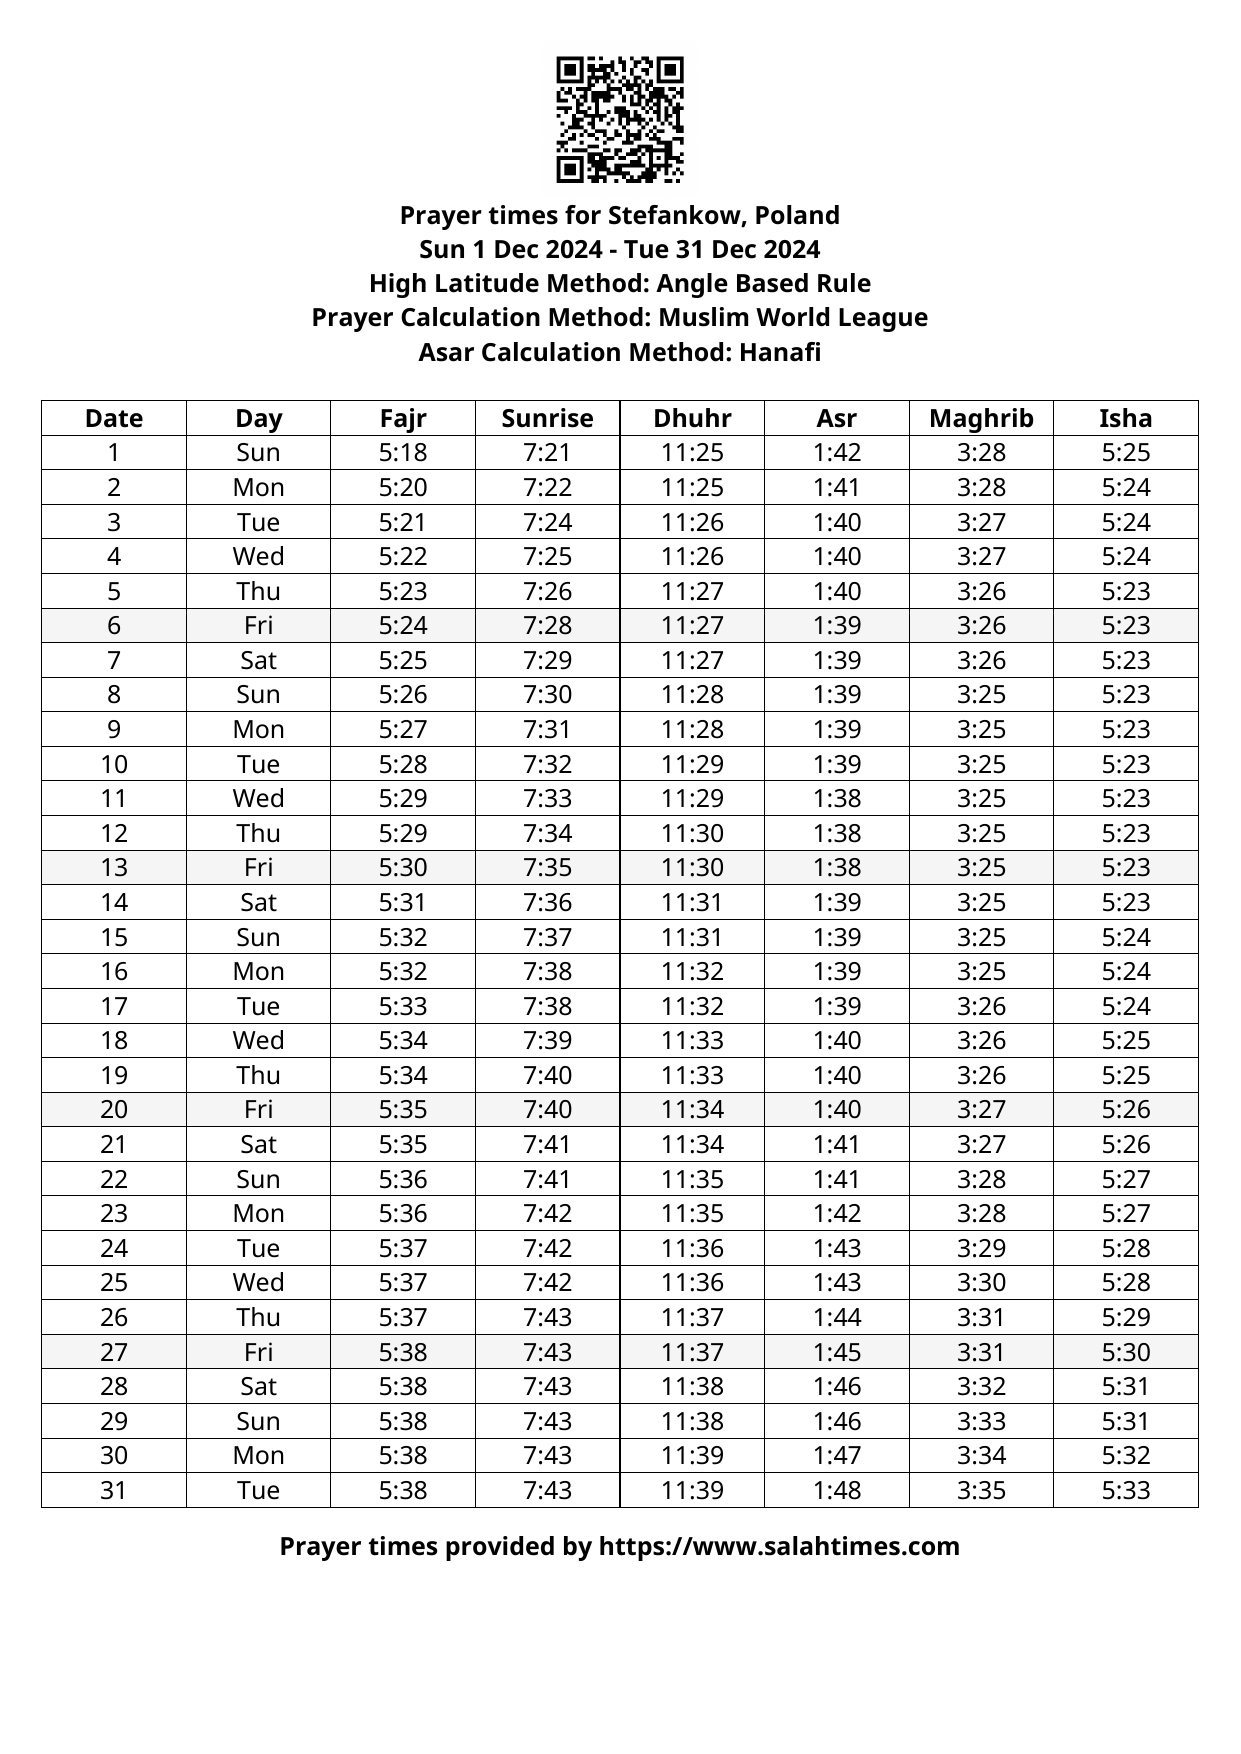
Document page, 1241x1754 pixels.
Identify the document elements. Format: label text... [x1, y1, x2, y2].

table_cell 1:48 [765, 1473, 909, 1507]
table_cell 5:36 [331, 1162, 475, 1195]
table_cell Sun [187, 1404, 330, 1437]
table_header Day [187, 401, 330, 434]
table_cell 11:31 [621, 885, 764, 919]
table_cell 5:34 [331, 1024, 475, 1057]
table_cell 3:26 [910, 989, 1053, 1022]
table_cell 10 [42, 747, 186, 780]
table_cell 11:38 [621, 1404, 764, 1437]
table_cell 5:27 [331, 712, 475, 746]
table_cell 5:23 [1054, 712, 1198, 746]
table_cell 1:42 [765, 436, 909, 469]
table_cell 7:22 [476, 470, 619, 504]
table_cell 12 [42, 816, 186, 849]
picture [542, 41, 699, 198]
table_cell Mon [187, 712, 330, 746]
table_cell 3:25 [910, 885, 1053, 919]
table_cell 3 [42, 505, 186, 538]
table_cell 25 [42, 1266, 186, 1299]
table_cell 5:38 [331, 1473, 475, 1507]
table_cell 5:28 [1054, 1231, 1198, 1264]
table_cell 5:31 [1054, 1404, 1198, 1437]
table_cell 5:32 [1054, 1439, 1198, 1472]
table_cell 1:39 [765, 643, 909, 677]
table_cell 3:29 [910, 1231, 1053, 1264]
table_cell 18 [42, 1024, 186, 1057]
table_cell 1:42 [765, 1196, 909, 1230]
table_cell 1:45 [765, 1335, 909, 1368]
table_cell 11:37 [621, 1335, 764, 1368]
table_cell 7:25 [476, 539, 619, 573]
table_cell 26 [42, 1300, 186, 1334]
table_cell 11:30 [621, 816, 764, 849]
table_cell 5:33 [331, 989, 475, 1022]
table_cell Sat [187, 1127, 330, 1161]
table_cell 17 [42, 989, 186, 1022]
table_cell 5:30 [331, 851, 475, 884]
table_cell 11:33 [621, 1024, 764, 1057]
table_cell 1:43 [765, 1231, 909, 1264]
table_cell 5:23 [1054, 781, 1198, 815]
table_cell 8 [42, 678, 186, 711]
table_header Date [42, 401, 186, 434]
table_cell 31 [42, 1473, 186, 1507]
table_header Maghrib [910, 401, 1053, 434]
table_cell Tue [187, 747, 330, 780]
table_cell 29 [42, 1404, 186, 1437]
table_cell 3:27 [910, 505, 1053, 538]
table_cell Mon [187, 470, 330, 504]
table_cell Fri [187, 1335, 330, 1368]
table_cell 7:43 [476, 1335, 619, 1368]
table_cell 1:40 [765, 1093, 909, 1126]
table_cell 11:37 [621, 1300, 764, 1334]
table_cell 5:24 [1054, 470, 1198, 504]
table_cell 2 [42, 470, 186, 504]
table_cell 3:28 [910, 436, 1053, 469]
table_cell 5:23 [1054, 885, 1198, 919]
table_cell 11:31 [621, 920, 764, 953]
table_cell 4 [42, 539, 186, 573]
table_cell 1:41 [765, 470, 909, 504]
table_cell 5:31 [331, 885, 475, 919]
table_cell 7 [42, 643, 186, 677]
table_cell 5:25 [1054, 436, 1198, 469]
table_cell 7:30 [476, 678, 619, 711]
table_cell 11:30 [621, 851, 764, 884]
table_cell 3:28 [910, 470, 1053, 504]
table_cell 5:24 [331, 609, 475, 642]
table_cell 5:29 [331, 816, 475, 849]
table_cell 3:26 [910, 1058, 1053, 1092]
table_header Fajr [331, 401, 475, 434]
table_cell 3:34 [910, 1439, 1053, 1472]
table_cell 11:25 [621, 470, 764, 504]
table_cell 6 [42, 609, 186, 642]
table_cell 1:39 [765, 954, 909, 988]
table_cell 11:39 [621, 1439, 764, 1472]
table_cell 5:26 [331, 678, 475, 711]
table_cell 5:38 [331, 1369, 475, 1403]
table_header Dhuhr [621, 401, 764, 434]
table_cell Tue [187, 1231, 330, 1264]
table_cell 11:29 [621, 781, 764, 815]
table_cell 7:34 [476, 816, 619, 849]
table_cell 3:27 [910, 539, 1053, 573]
table_cell 5:34 [331, 1058, 475, 1092]
table_cell 1:38 [765, 781, 909, 815]
table_cell 3:25 [910, 781, 1053, 815]
table_cell 11:33 [621, 1058, 764, 1092]
table_cell Tue [187, 989, 330, 1022]
table_cell 7:24 [476, 505, 619, 538]
table_cell 7:35 [476, 851, 619, 884]
table_cell 5:38 [331, 1335, 475, 1368]
table_cell 1:39 [765, 920, 909, 953]
table_cell 1:40 [765, 1058, 909, 1092]
table_cell 3:35 [910, 1473, 1053, 1507]
table_cell 15 [42, 920, 186, 953]
table_cell 1:46 [765, 1404, 909, 1437]
table_cell 7:33 [476, 781, 619, 815]
table_cell 11:36 [621, 1231, 764, 1264]
table_cell 3:31 [910, 1335, 1053, 1368]
table_cell 1:38 [765, 851, 909, 884]
table_cell 5:35 [331, 1093, 475, 1126]
table_cell 3:26 [910, 609, 1053, 642]
table_cell 7:43 [476, 1300, 619, 1334]
table_cell 7:38 [476, 989, 619, 1022]
table_cell Wed [187, 781, 330, 815]
table_cell 16 [42, 954, 186, 988]
table_cell 5:18 [331, 436, 475, 469]
table_cell 1:40 [765, 539, 909, 573]
table_cell 11:38 [621, 1369, 764, 1403]
table_cell 5:31 [1054, 1369, 1198, 1403]
table_cell 13 [42, 851, 186, 884]
table_cell 1:38 [765, 816, 909, 849]
table_cell 1:41 [765, 1162, 909, 1195]
table_cell 3:27 [910, 1093, 1053, 1126]
table_cell 3:25 [910, 851, 1053, 884]
table_cell 1:40 [765, 574, 909, 607]
table_cell 5:25 [1054, 1024, 1198, 1057]
table_cell 5:20 [331, 470, 475, 504]
table_cell 5:26 [1054, 1127, 1198, 1161]
table_cell 5:24 [1054, 920, 1198, 953]
table_cell 1:44 [765, 1300, 909, 1334]
table_cell 11:34 [621, 1127, 764, 1161]
table_cell 7:43 [476, 1404, 619, 1437]
table_cell 24 [42, 1231, 186, 1264]
table_cell 5:22 [331, 539, 475, 573]
text Prayer times for Stefankow, Poland [42, 198, 1198, 232]
table_cell 11:32 [621, 954, 764, 988]
table_cell 5:37 [331, 1266, 475, 1299]
table_cell 5:24 [1054, 539, 1198, 573]
table_cell 5:24 [1054, 505, 1198, 538]
table_cell 3:25 [910, 712, 1053, 746]
table_cell 7:26 [476, 574, 619, 607]
table_cell 5:30 [1054, 1335, 1198, 1368]
table_cell 5:28 [1054, 1266, 1198, 1299]
table_cell 1:39 [765, 712, 909, 746]
table_header Sunrise [476, 401, 619, 434]
table_cell 7:39 [476, 1024, 619, 1057]
table_cell 1 [42, 436, 186, 469]
table_cell 19 [42, 1058, 186, 1092]
table_cell 5:37 [331, 1300, 475, 1334]
text Prayer Calculation Method: Muslim World League [42, 300, 1198, 334]
text High Latitude Method: Angle Based Rule [42, 266, 1198, 300]
table_cell 7:43 [476, 1439, 619, 1472]
table_cell 5:35 [331, 1127, 475, 1161]
table_cell 7:29 [476, 643, 619, 677]
table_cell 11 [42, 781, 186, 815]
table_cell 27 [42, 1335, 186, 1368]
table_cell Thu [187, 1058, 330, 1092]
table_cell 5:36 [331, 1196, 475, 1230]
table_cell 7:38 [476, 954, 619, 988]
table_cell 11:32 [621, 989, 764, 1022]
table_cell 11:34 [621, 1093, 764, 1126]
table_cell 1:39 [765, 989, 909, 1022]
table_cell Thu [187, 816, 330, 849]
table_cell Sun [187, 678, 330, 711]
table_cell Sun [187, 1162, 330, 1195]
table_cell 1:43 [765, 1266, 909, 1299]
table_cell 5:23 [1054, 678, 1198, 711]
table_cell 7:31 [476, 712, 619, 746]
table_cell Sun [187, 436, 330, 469]
table_cell 23 [42, 1196, 186, 1230]
table_cell 1:39 [765, 678, 909, 711]
table_cell 3:28 [910, 1196, 1053, 1230]
table_cell 11:35 [621, 1162, 764, 1195]
table_cell 7:36 [476, 885, 619, 919]
table_cell 1:40 [765, 505, 909, 538]
table_cell 22 [42, 1162, 186, 1195]
table_cell 1:40 [765, 1024, 909, 1057]
table_cell 5:23 [1054, 609, 1198, 642]
table_cell 7:43 [476, 1369, 619, 1403]
table_cell 7:28 [476, 609, 619, 642]
table_cell 5:25 [1054, 1058, 1198, 1092]
table_cell 3:32 [910, 1369, 1053, 1403]
table_cell 5 [42, 574, 186, 607]
table_cell 3:33 [910, 1404, 1053, 1437]
table_cell 5:26 [1054, 1093, 1198, 1126]
table_cell 1:47 [765, 1439, 909, 1472]
table_cell 1:41 [765, 1127, 909, 1161]
table_cell 3:25 [910, 954, 1053, 988]
table_cell 3:31 [910, 1300, 1053, 1334]
table_cell 7:41 [476, 1127, 619, 1161]
table_cell Mon [187, 1439, 330, 1472]
table_cell 3:28 [910, 1162, 1053, 1195]
table_cell 11:28 [621, 678, 764, 711]
table_cell Thu [187, 574, 330, 607]
table_cell Tue [187, 1473, 330, 1507]
table_cell 21 [42, 1127, 186, 1161]
text Prayer times provided by https://www.salahtimes.com [42, 1528, 1198, 1563]
table_cell Fri [187, 609, 330, 642]
table_cell 11:26 [621, 539, 764, 573]
table_cell 5:29 [331, 781, 475, 815]
table_cell Wed [187, 539, 330, 573]
table_cell 7:42 [476, 1196, 619, 1230]
table_cell 1:39 [765, 885, 909, 919]
table_cell Wed [187, 1266, 330, 1299]
table_header Isha [1054, 401, 1198, 434]
table_cell 11:27 [621, 643, 764, 677]
table_cell 5:29 [1054, 1300, 1198, 1334]
table_cell 11:27 [621, 574, 764, 607]
table_cell 5:23 [1054, 574, 1198, 607]
table_cell 1:39 [765, 747, 909, 780]
table_cell 5:33 [1054, 1473, 1198, 1507]
table_cell Mon [187, 1196, 330, 1230]
table_cell 5:27 [1054, 1162, 1198, 1195]
table_cell 9 [42, 712, 186, 746]
table_cell 3:25 [910, 816, 1053, 849]
table_cell 7:32 [476, 747, 619, 780]
text Sun 1 Dec 2024 - Tue 31 Dec 2024 [42, 232, 1198, 266]
table_cell 11:29 [621, 747, 764, 780]
table_cell 3:25 [910, 920, 1053, 953]
table_cell 7:42 [476, 1231, 619, 1264]
table_cell 7:40 [476, 1093, 619, 1126]
table_cell 5:38 [331, 1404, 475, 1437]
table_cell 3:26 [910, 643, 1053, 677]
text Asar Calculation Method: Hanafi [42, 334, 1198, 368]
table_cell 11:39 [621, 1473, 764, 1507]
table_cell Fri [187, 851, 330, 884]
table_cell 5:24 [1054, 989, 1198, 1022]
table_cell 3:25 [910, 678, 1053, 711]
table_cell 3:30 [910, 1266, 1053, 1299]
table_cell 7:40 [476, 1058, 619, 1092]
table_header Asr [765, 401, 909, 434]
table_cell Thu [187, 1300, 330, 1334]
table_cell Sun [187, 920, 330, 953]
table_cell 1:46 [765, 1369, 909, 1403]
table_cell 5:32 [331, 920, 475, 953]
table_cell 3:26 [910, 574, 1053, 607]
table_cell Tue [187, 505, 330, 538]
table_cell 5:25 [331, 643, 475, 677]
table_cell 5:23 [1054, 851, 1198, 884]
table_cell 14 [42, 885, 186, 919]
table_cell 11:28 [621, 712, 764, 746]
table_cell 5:23 [1054, 643, 1198, 677]
table_cell 5:37 [331, 1231, 475, 1264]
table_cell Wed [187, 1024, 330, 1057]
table_cell 5:27 [1054, 1196, 1198, 1230]
table_cell 5:24 [1054, 954, 1198, 988]
table_cell Fri [187, 1093, 330, 1126]
table_cell 7:21 [476, 436, 619, 469]
table_cell 5:28 [331, 747, 475, 780]
table_cell 5:38 [331, 1439, 475, 1472]
table_cell Sat [187, 1369, 330, 1403]
table_cell 28 [42, 1369, 186, 1403]
table_cell 5:32 [331, 954, 475, 988]
table_cell 11:25 [621, 436, 764, 469]
table_cell 7:43 [476, 1473, 619, 1507]
table_cell 3:25 [910, 747, 1053, 780]
table_cell 11:26 [621, 505, 764, 538]
table_cell 11:36 [621, 1266, 764, 1299]
table_cell 5:23 [1054, 816, 1198, 849]
table_cell 1:39 [765, 609, 909, 642]
table_cell 7:42 [476, 1266, 619, 1299]
table_cell 7:37 [476, 920, 619, 953]
table_cell 3:26 [910, 1024, 1053, 1057]
table_cell 30 [42, 1439, 186, 1472]
table_cell Sat [187, 885, 330, 919]
table_cell Mon [187, 954, 330, 988]
table_cell 5:23 [1054, 747, 1198, 780]
table_cell 5:23 [331, 574, 475, 607]
table_cell 3:27 [910, 1127, 1053, 1161]
table_cell 11:35 [621, 1196, 764, 1230]
table_cell 5:21 [331, 505, 475, 538]
table_cell 20 [42, 1093, 186, 1126]
table_cell 11:27 [621, 609, 764, 642]
table_cell 7:41 [476, 1162, 619, 1195]
table_cell Sat [187, 643, 330, 677]
